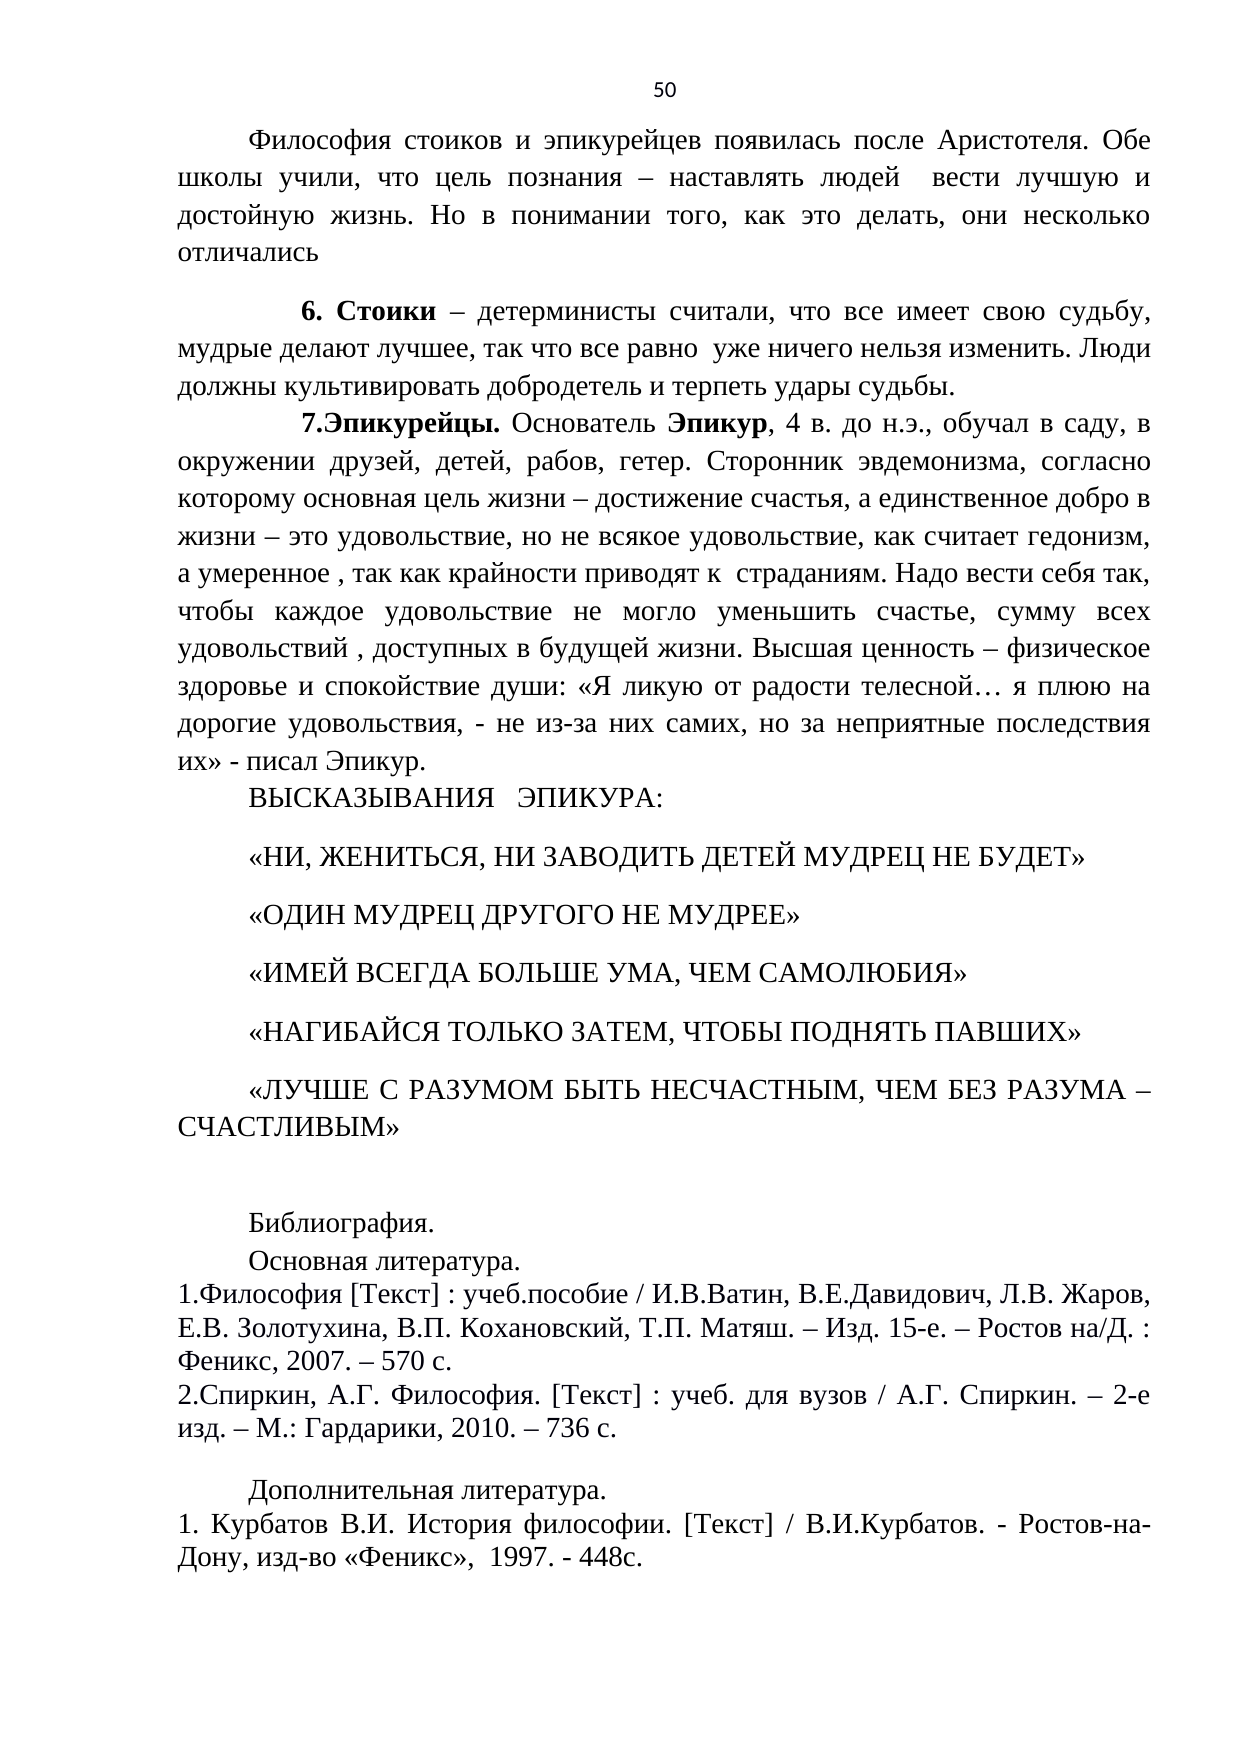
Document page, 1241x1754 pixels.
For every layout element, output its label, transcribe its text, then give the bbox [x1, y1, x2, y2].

text «НАГИБАЙСЯ ТОЛЬКО ЗАТЕМ, ЧТОБЫ ПОДНЯТЬ ПАВШИХ» [177, 1010, 1152, 1047]
text Философия стоиков и эпикурейцев появилась после Аристотеля. Обе школы учили, что цель познания – наставлять людей вести лучшую и достойную жизнь. Но в понимании того, как это делать, они несколько отличались [177, 118, 1152, 268]
text Дополнительная литература. [177, 1472, 1152, 1506]
text 1. Курбатов В.И. История философии. [Текст] / В.И.Курбатов. - Ростов-на-Дону, изд-во «Феникс», 1997. - 448с. [177, 1506, 1152, 1573]
text 1.Философия [Текст] : учеб.пособие / И.В.Ватин, В.Е.Давидович, Л.В. Жаров, Е.В. Золотухина, В.П. Кохановский, Т.П. Матяш. – Изд. 15-е. – Ростов на/Д. : Феникс, 2007. – 570 с. [177, 1276, 1152, 1377]
text «ОДИН МУДРЕЦ ДРУГОГО НЕ МУДРЕЕ» [177, 893, 1152, 931]
text «ЛУЧШЕ С РАЗУМОМ БЫТЬ НЕСЧАСТНЫМ, ЧЕМ БЕЗ РАЗУМА – СЧАСТЛИВЫМ» [177, 1068, 1152, 1143]
text Библиография. [177, 1201, 1152, 1239]
text «НИ, ЖЕНИТЬСЯ, НИ ЗАВОДИТЬ ДЕТЕЙ МУДРЕЦ НЕ БУДЕТ» [177, 835, 1152, 872]
text 6. Стоики – детерминисты считали, что все имеет свою судьбу, мудрые делают лучшее, так что все равно уже ничего нельзя изменить. Люди должны культивировать добродетель и терпеть удары судьбы. [177, 289, 1152, 401]
text ВЫСКАЗЫВАНИЯ ЭПИКУРА: [177, 776, 1152, 814]
text Основная литература. [177, 1239, 1152, 1276]
text 7.Эпикурейцы. Основатель Эпикур, 4 в. до н.э., обучал в саду, в окружении друзей, детей, рабов, гетер. Сторонник эвдемонизма, согласно которому основная цель жизни – достижение счастья, а единственное добро в жизни – это удовольствие, но не всякое удовольствие, как считает гедонизм, а умеренное , так как крайности приводят к страданиям. Надо вести себя так, чтобы каждое удовольствие не могло уменьшить счастье, сумму всех удовольствий , доступных в будущей жизни. Высшая ценность – физическое здоровье и спокойствие души: «Я ликую от радости телесной… я плюю на дорогие удовольствия, - не из-за них самих, но за неприятные последствия их» - писал Эпикур. [177, 401, 1152, 776]
text 2.Спиркин, А.Г. Философия. [Текст] : учеб. для вузов / А.Г. Спиркин. – 2-е изд. – М.: Гардарики, 2010. – 736 с. [177, 1377, 1152, 1444]
text «ИМЕЙ ВСЕГДА БОЛЬШЕ УМА, ЧЕМ САМОЛЮБИЯ» [177, 951, 1152, 989]
